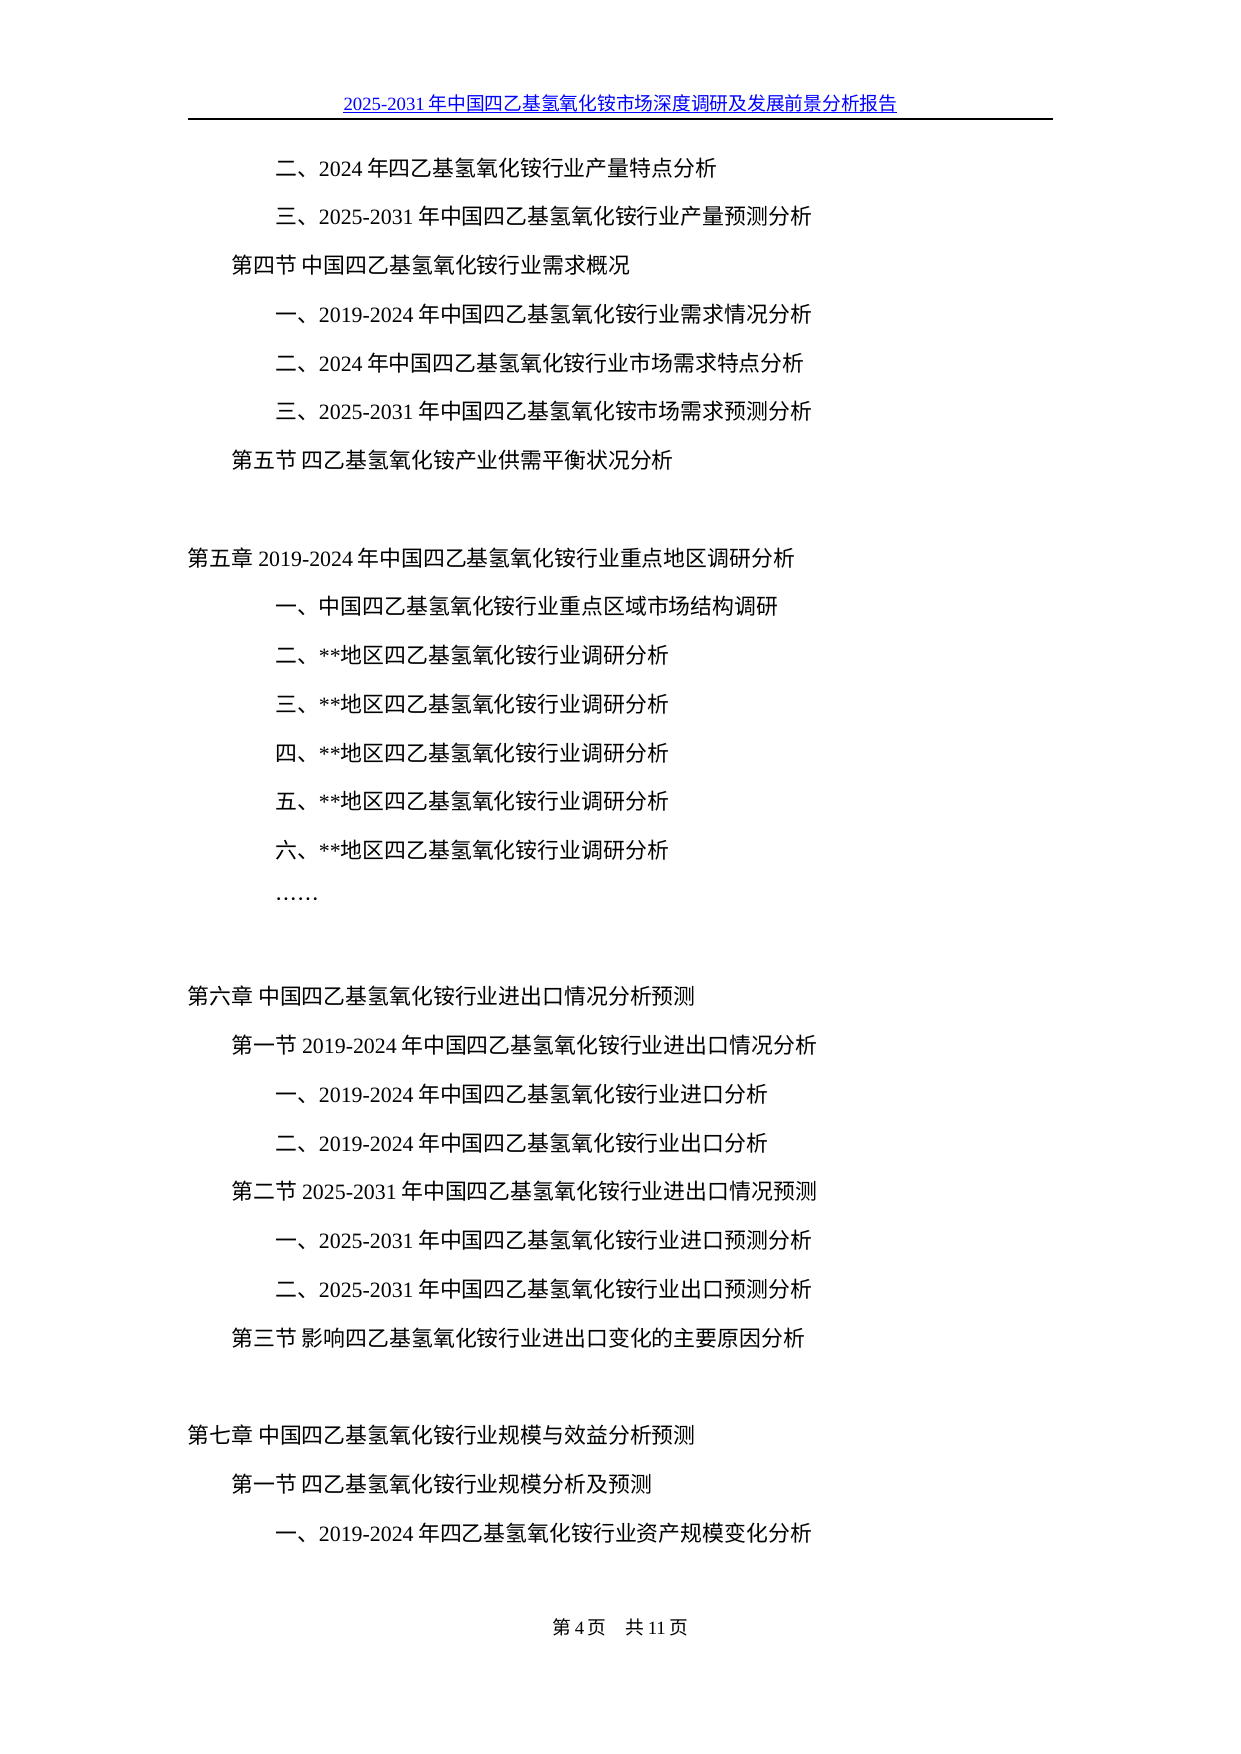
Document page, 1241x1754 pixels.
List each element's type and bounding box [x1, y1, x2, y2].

text [187, 150, 1053, 1548]
